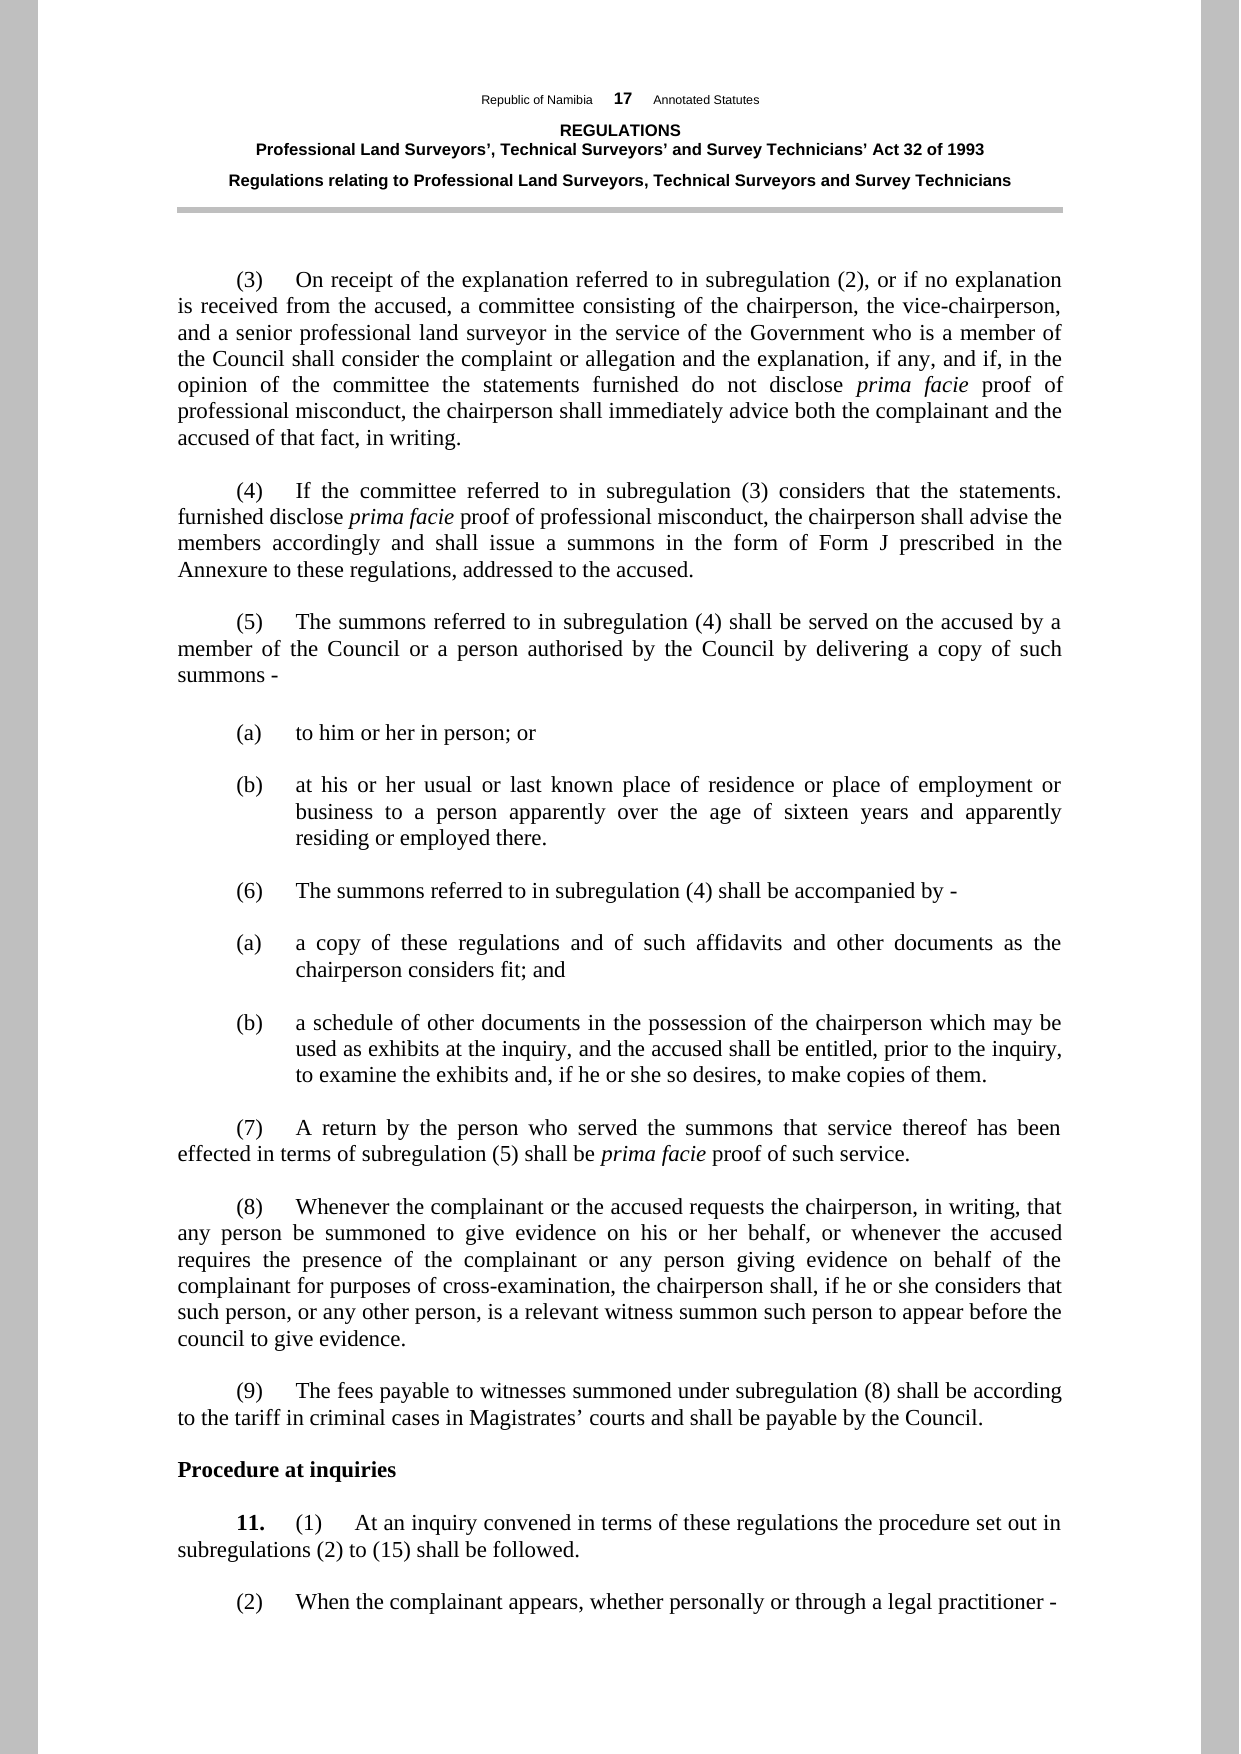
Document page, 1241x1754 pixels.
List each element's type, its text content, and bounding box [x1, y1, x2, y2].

text (2) When the complainant appears, whether personally or through a legal practitioner - [177, 1588, 1063, 1615]
text (a) to him or her in person; or [236, 719, 1063, 745]
text Procedure at inquiries [177, 1457, 1063, 1483]
text (8) Whenever the complainant or the accused requests the chairperson, in writing, that any person be summoned to give evidence on his or her behalf, or whenever the accused requires the presence of the complainant or any person giving evidence on behalf of the complainant for purposes of cross-examination, the chairperson shall, if he or she considers that such person, or any other person, is a relevant witness summon such person to appear before the council to give evidence. [177, 1193, 1063, 1351]
text (6) The summons referred to in subregulation (4) shall be accompanied by - [177, 877, 1063, 903]
text (b) a schedule of other documents in the possession of the chairperson which may be used as exhibits at the inquiry, and the accused shall be entitled, prior to the inquiry, to examine the exhibits and, if he or she so desires, to make copies of them. [236, 1008, 1063, 1088]
text (9) The fees payable to witnesses summoned under subregulation (8) shall be according to the tariff in criminal cases in Magistrates’ courts and shall be payable by the Council. [177, 1377, 1063, 1430]
text (a) a copy of these regulations and of such affidavits and other documents as the chairperson considers fit; and [236, 929, 1063, 982]
text 11. (1) At an inquiry convened in terms of these regulations the procedure set out in subregulations (2) to (15) shall be followed. [177, 1509, 1063, 1562]
text (5) The summons referred to in subregulation (4) shall be served on the accused by a member of the Council or a person authorised by the Council by delivering a copy of such summons - [177, 608, 1063, 687]
text (3) On receipt of the explanation referred to in subregulation (2), or if no explanation is received from the accused, a committee consisting of the chairperson, the vice-chairperson, and a senior professional land surveyor in the service of the Government who is a member of the Council shall consider the complaint or allegation and the explanation, if any, and if, in the opinion of the committee the statements furnished do not disclose prima facie proof of professional misconduct, the chairperson shall immediately advice both the complainant and the accused of that fact, in writing. [177, 266, 1063, 450]
text (b) at his or her usual or last known place of residence or place of employment or business to a person apparently over the age of sixteen years and apparently residing or employed there. [236, 771, 1063, 850]
text (7) A return by the person who served the summons that service thereof has been effected in terms of subregulation (5) shall be prima facie proof of such service. [177, 1114, 1063, 1167]
text (4) If the committee referred to in subregulation (3) considers that the statements. furnished disclose prima facie proof of professional misconduct, the chairperson shall advise the members accordingly and shall issue a summons in the form of Form J prescribed in the Annexure to these regulations, addressed to the accused. [177, 477, 1063, 582]
